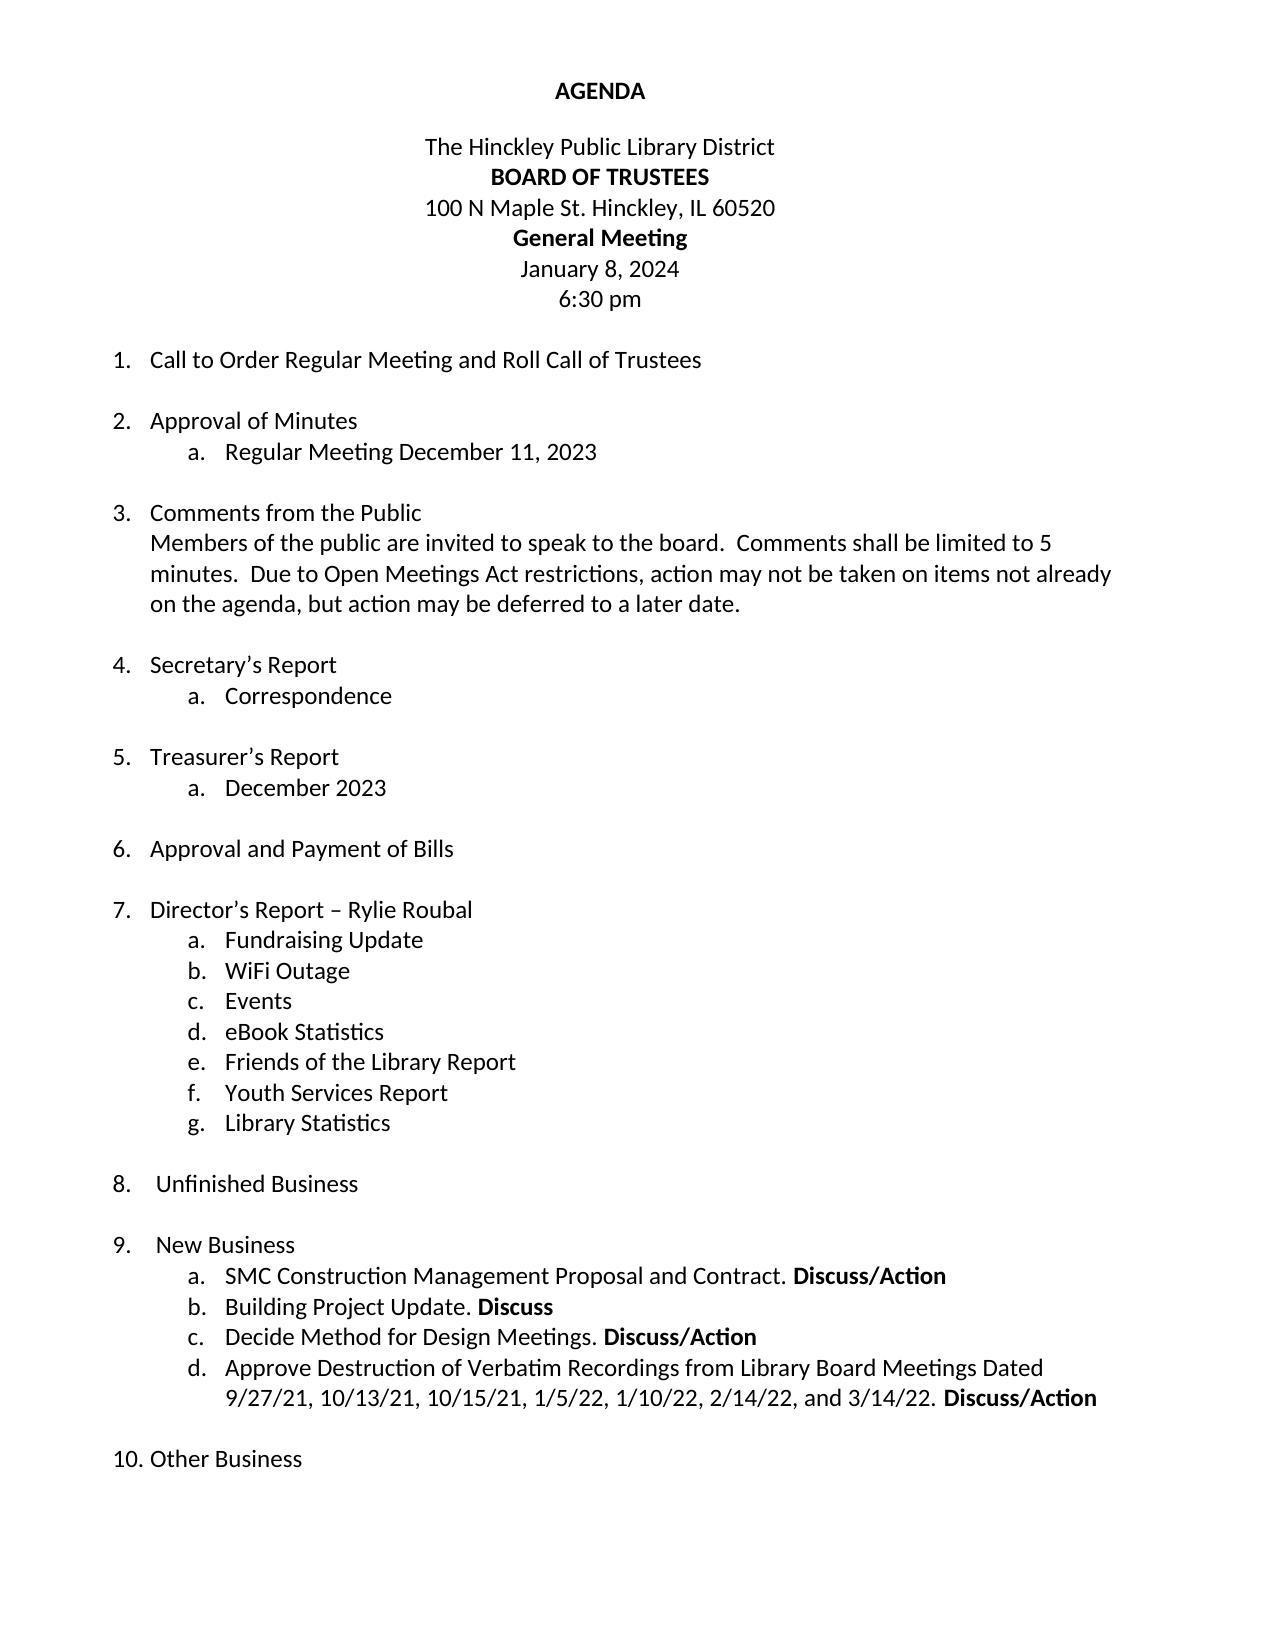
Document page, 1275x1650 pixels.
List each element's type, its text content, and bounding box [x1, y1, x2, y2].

text 100 N Maple St. Hinckley, IL 60520 [75, 192, 1125, 222]
text General Meeting [75, 222, 1125, 253]
list Approve Destruction of Verbatim Recordings from Library Board Meetings Dated 9/27/21, 10/13/21, 10/15/21, 1/5/22, 1/10/22, 2/14/22, and 3/14/22. Discuss/Action [187, 1352, 1125, 1413]
list Other Business [112, 1443, 1125, 1474]
text AGENDA [75, 75, 1125, 106]
list Correspondence [187, 680, 1125, 711]
list Friends of the Library Report [187, 1046, 1125, 1077]
list WiFi Outage [187, 955, 1125, 985]
text 6:30 pm [75, 283, 1125, 314]
list Call to Order Regular Meeting and Roll Call of Trustees [112, 344, 1125, 375]
list Unfinished Business [112, 1168, 1125, 1199]
list Library Statistics [187, 1107, 1125, 1138]
list Comments from the Public [112, 497, 1125, 528]
list Approval and Payment of Bills [112, 833, 1125, 863]
list Director’s Report – Rylie Roubal [112, 894, 1125, 924]
list Youth Services Report [187, 1077, 1125, 1107]
text Members of the public are invited to speak to the board. Comments shall be limited to 5 minutes. Due to Open Meetings Act restrictions, action may not be taken on items not already on the agenda, but action may be deferred to a later date. [150, 528, 1125, 619]
list SMC Construction Management Proposal and Contract. Discuss/Action [187, 1260, 1125, 1291]
list Approval of Minutes [112, 406, 1125, 436]
list Events [187, 985, 1125, 1016]
list New Business [112, 1229, 1125, 1260]
list Building Project Update. Discuss [187, 1291, 1125, 1321]
text January 8, 2024 [75, 253, 1125, 283]
list eBook Statistics [187, 1016, 1125, 1046]
list Fundraising Update [187, 924, 1125, 955]
list Treasurer’s Report [112, 741, 1125, 772]
text The Hinckley Public Library District [75, 131, 1125, 161]
list Secretary’s Report [112, 650, 1125, 680]
list December 2023 [187, 772, 1125, 802]
list Regular Meeting December 11, 2023 [187, 436, 1125, 467]
list Decide Method for Design Meetings. Discuss/Action [187, 1321, 1125, 1352]
text BOARD OF TRUSTEES [75, 161, 1125, 192]
